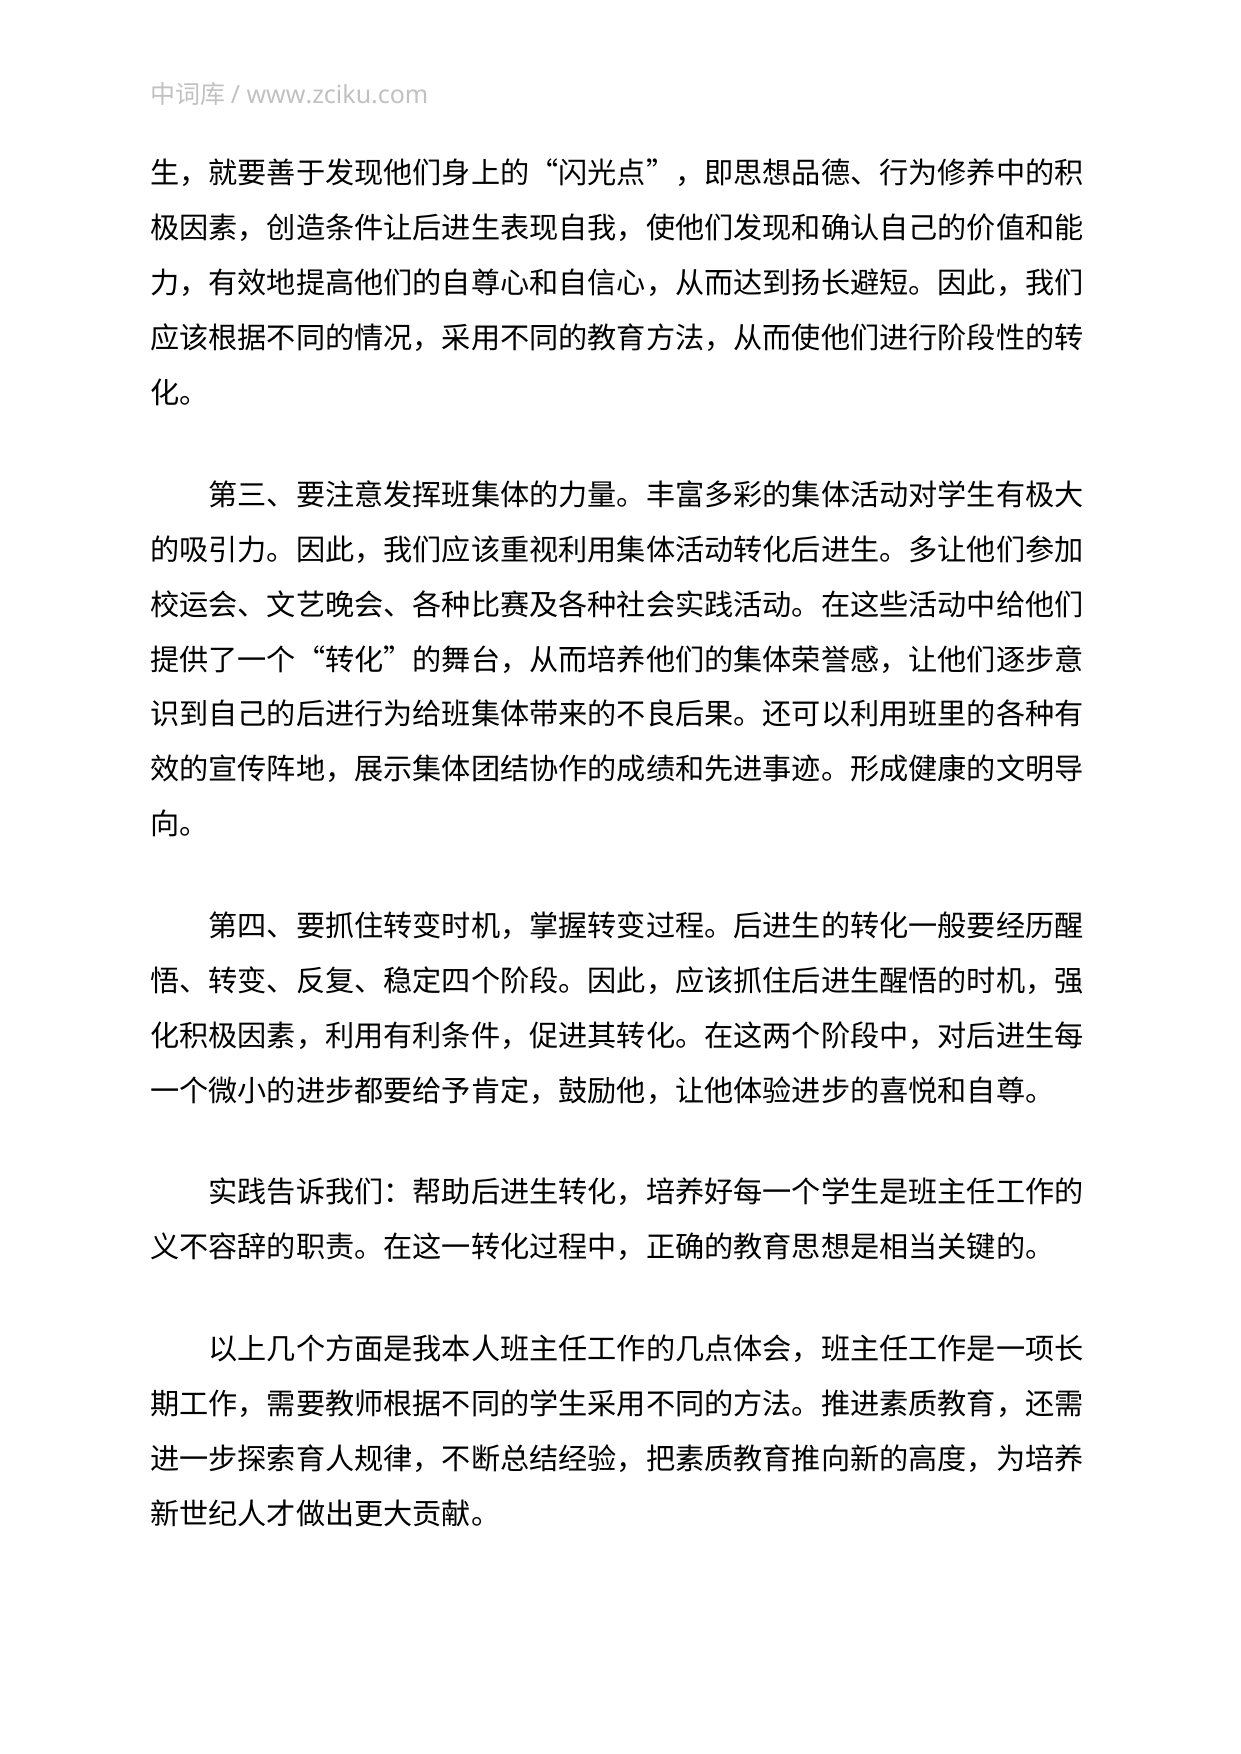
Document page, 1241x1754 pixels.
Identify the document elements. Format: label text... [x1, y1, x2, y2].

text 以上几个方面是我本人班主任工作的几点体会，班主任工作是一项长期工作，需要教师根据不同的学生采用不同的方法。推进素质教育，还需进一步探索育人规律，不断总结经验，把素质教育推向新的高度，为培养新世纪人才做出更大贡献。 [150, 1326, 1090, 1533]
text 第三、要注意发挥班集体的力量。丰富多彩的集体活动对学生有极大的吸引力。因此，我们应该重视利用集体活动转化后进生。多让他们参加校运会、文艺晚会、各种比赛及各种社会实践活动。在这些活动中给他们提供了一个“转化”的舞台，从而培养他们的集体荣誉感，让他们逐步意识到自己的后进行为给班集体带来的不良后果。还可以利用班里的各种有效的宣传阵地，展示集体团结协作的成绩和先进事迹。形成健康的文明导向。 [150, 471, 1090, 843]
text 第四、要抓住转变时机，掌握转变过程。后进生的转化一般要经历醒悟、转变、反复、稳定四个阶段。因此，应该抓住后进生醒悟的时机，强化积极因素，利用有利条件，促进其转化。在这两个阶段中，对后进生每一个微小的进步都要给予肯定，鼓励他，让他体验进步的喜悦和自尊。 [150, 902, 1090, 1109]
text 实践告诉我们：帮助后进生转化，培养好每一个学生是班主任工作的义不容辞的职责。在这一转化过程中，正确的教育思想是相当关键的。 [150, 1169, 1090, 1266]
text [150, 150, 1090, 412]
